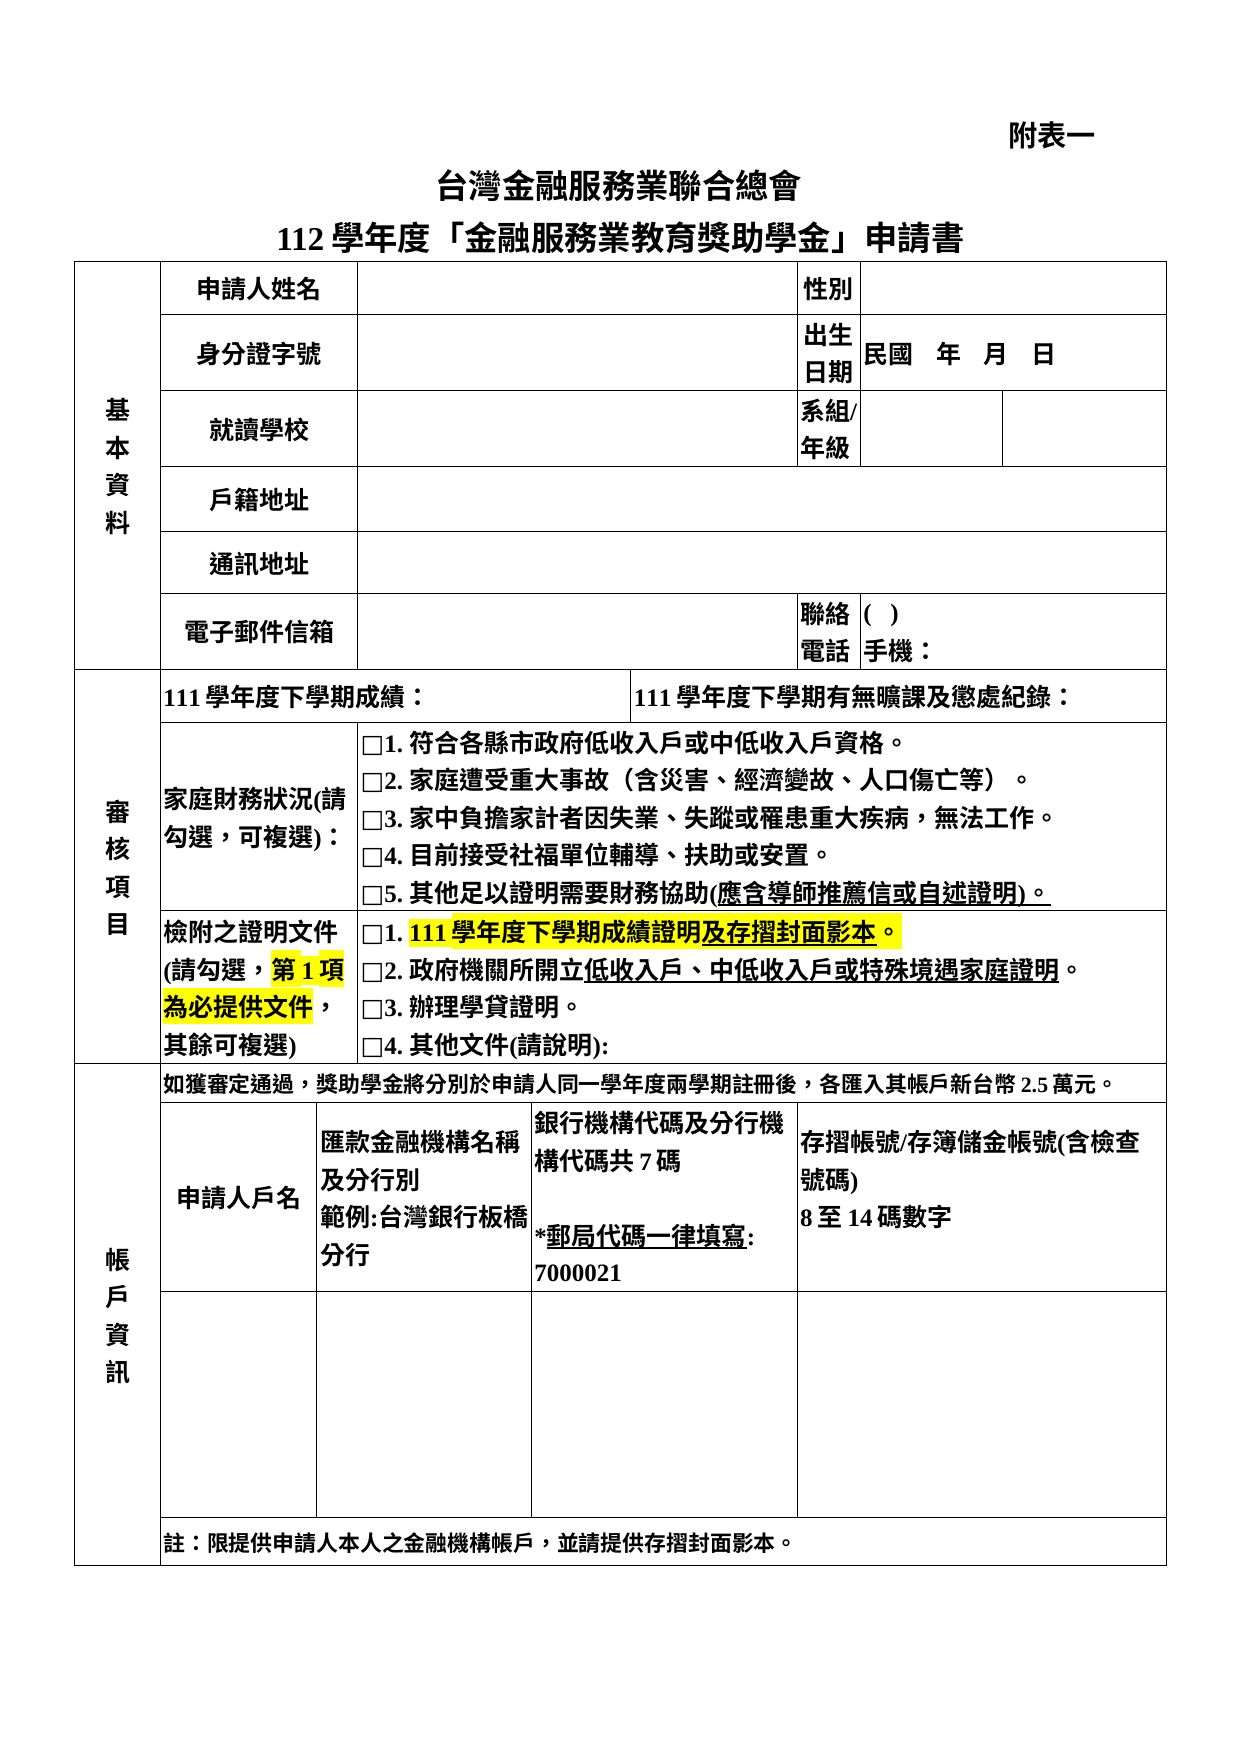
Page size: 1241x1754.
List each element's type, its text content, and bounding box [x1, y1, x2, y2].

table_cell [317, 1292, 531, 1517]
table_cell [861, 391, 1002, 466]
table_cell 如獲審定通過，獎助學金將分別於申請人同一學年度兩學期註冊後，各匯入其帳戶新台幣2.5萬元。 [161, 1064, 1166, 1102]
table_cell 出生日期 [798, 315, 860, 390]
text 台灣金融服務業聯合總會 [142, 156, 1096, 208]
table_cell [1003, 391, 1166, 466]
table_cell 註：限提供申請人本人之金融機構帳戶，並請提供存摺封面影本。 [161, 1518, 1166, 1565]
table_cell □1. 111學年度下學期成績證明及存摺封面影本。 □2. 政府機關所開立低收入戶、中低收入戶或特殊境遇家庭證明。 □3. 辦理學貸證明。 □4. 其他文件(請說明): [358, 911, 1166, 1063]
table_header 基 本 資 料 [75, 262, 160, 668]
table_cell 審 核 項 目 [75, 670, 160, 1063]
table_cell 銀行機構代碼及分行機構代碼共7碼 *郵局代碼一律填寫: 7000021 [532, 1103, 797, 1291]
table_header 申請人姓名 [161, 262, 357, 314]
text 112學年度「金融服務業教育獎助學金」申請書 [142, 208, 1098, 261]
table_cell [358, 467, 1166, 531]
table_cell 帳 戶 資 訊 [75, 1064, 160, 1565]
text 附表一 [142, 104, 1096, 156]
table_cell 申請人戶名 [161, 1103, 316, 1291]
table_cell [358, 594, 797, 668]
table_cell [161, 1292, 316, 1517]
table_cell 系組/年級 [798, 391, 860, 466]
table_cell 家庭財務狀況(請勾選，可複選)： [161, 723, 357, 910]
table_cell [358, 391, 797, 466]
table_cell [358, 532, 1166, 592]
table_cell □1. 符合各縣市政府低收入戶或中低收入戶資格。 □2. 家庭遭受重大事故（含災害、經濟變故、人口傷亡等）。 □3. 家中負擔家計者因失業、失蹤或罹患重大疾病，無法工作。 □4. 目前接受社福單位輔導、扶助或安置。 □5. 其他足以證明需要財務協助(應含導師推薦信或自述證明)。 [358, 723, 1166, 910]
table_cell 111學年度下學期有無曠課及懲處紀錄： [631, 670, 1166, 722]
table_header [358, 262, 797, 314]
table_cell 民國 年 月 日 [861, 315, 1166, 390]
table_cell 匯款金融機構名稱及分行別 範例:台灣銀行板橋分行 [317, 1103, 531, 1291]
table_header [861, 262, 1166, 314]
table_cell [798, 1292, 1166, 1517]
table_cell 存摺帳號/存簿儲金帳號(含檢查號碼) 8至14碼數字 [798, 1103, 1166, 1291]
table_cell [532, 1292, 797, 1517]
table_header 性別 [798, 262, 860, 314]
table_cell 檢附之證明文件(請勾選，第1項為必提供文件，其餘可複選) [161, 911, 357, 1063]
table_cell 電子郵件信箱 [161, 594, 357, 668]
table_cell 111學年度下學期成績： [161, 670, 630, 722]
table_cell 身分證字號 [161, 315, 357, 390]
table_cell [358, 315, 797, 390]
table_cell ( ) 手機： [861, 594, 1166, 668]
table_cell 聯絡電話 [798, 594, 860, 668]
table_cell 通訊地址 [161, 532, 357, 592]
table_cell 戶籍地址 [161, 467, 357, 531]
table_cell 就讀學校 [161, 391, 357, 466]
